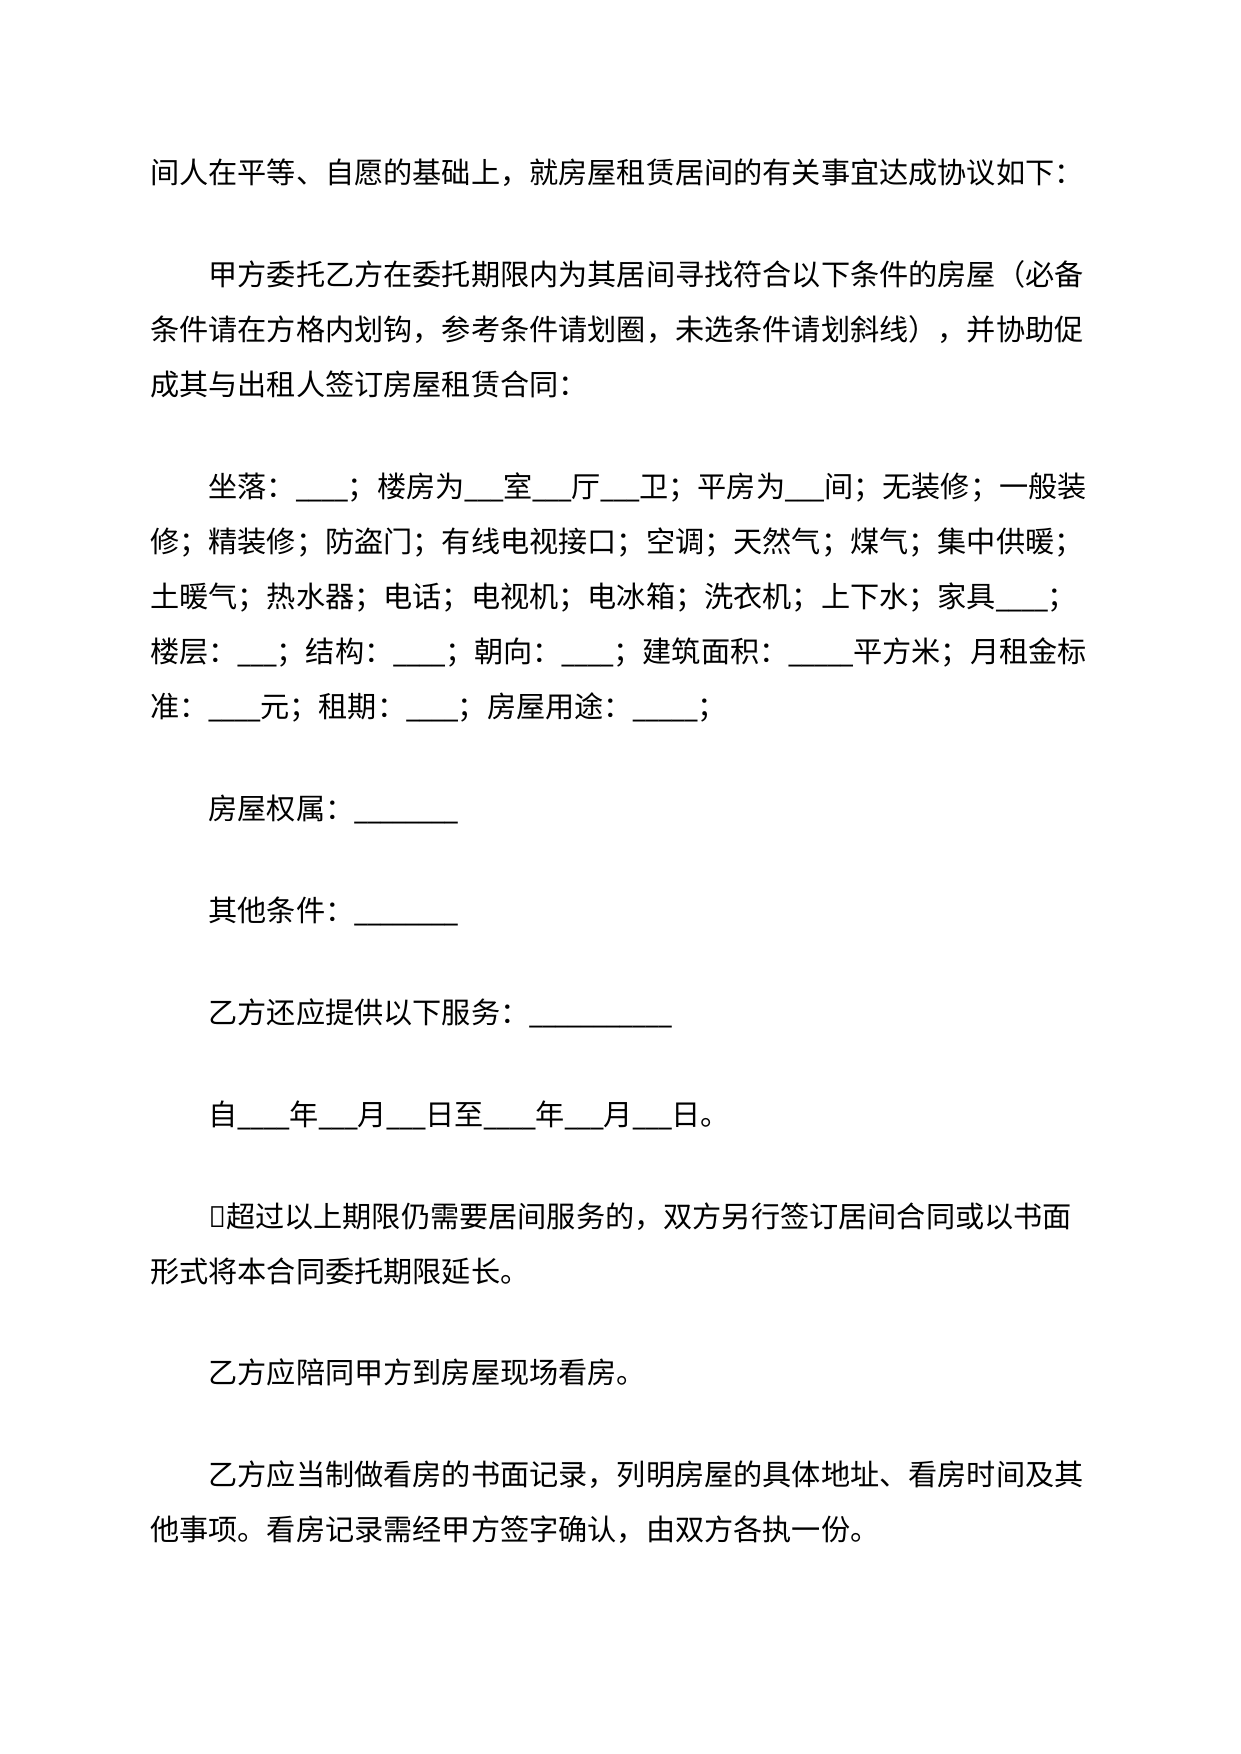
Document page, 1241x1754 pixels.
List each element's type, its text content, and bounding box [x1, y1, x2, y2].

text 乙方应陪同甲方到房屋现场看房。 [150, 1350, 1090, 1392]
text 乙方应当制做看房的书面记录，列明房屋的具体地址、看房时间及其他事项。看房记录需经甲方签字确认，由双方各执一份。 [150, 1452, 1090, 1549]
text 自____年___月___日至____年___月___日。 [150, 1091, 1090, 1133]
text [150, 150, 1090, 192]
text 坐落：____；楼房为___室___厅___卫；平房为___间；无装修；一般装修；精装修；防盗门；有线电视接口；空调；天然气；煤气；集中供暖；土暖气；热水器；电话；电视机；电冰箱；洗衣机；上下水；家具____；楼层：___；结构：____；朝向：____；建筑面积：_____平方米；月租金标准：____元；租期：____；房屋用途：_____； [150, 463, 1090, 726]
text 超过以上期限仍需要居间服务的，双方另行签订居间合同或以书面形式将本合同委托期限延长。 [150, 1193, 1090, 1290]
text 甲方委托乙方在委托期限内为其居间寻找符合以下条件的房屋（必备条件请在方格内划钩，参考条件请划圈，未选条件请划斜线），并协助促成其与出租人签订房屋租赁合同： [150, 252, 1090, 404]
text 乙方还应提供以下服务：___________ [150, 989, 1090, 1032]
text 房屋权属：________ [150, 785, 1090, 828]
text 其他条件：________ [150, 887, 1090, 929]
